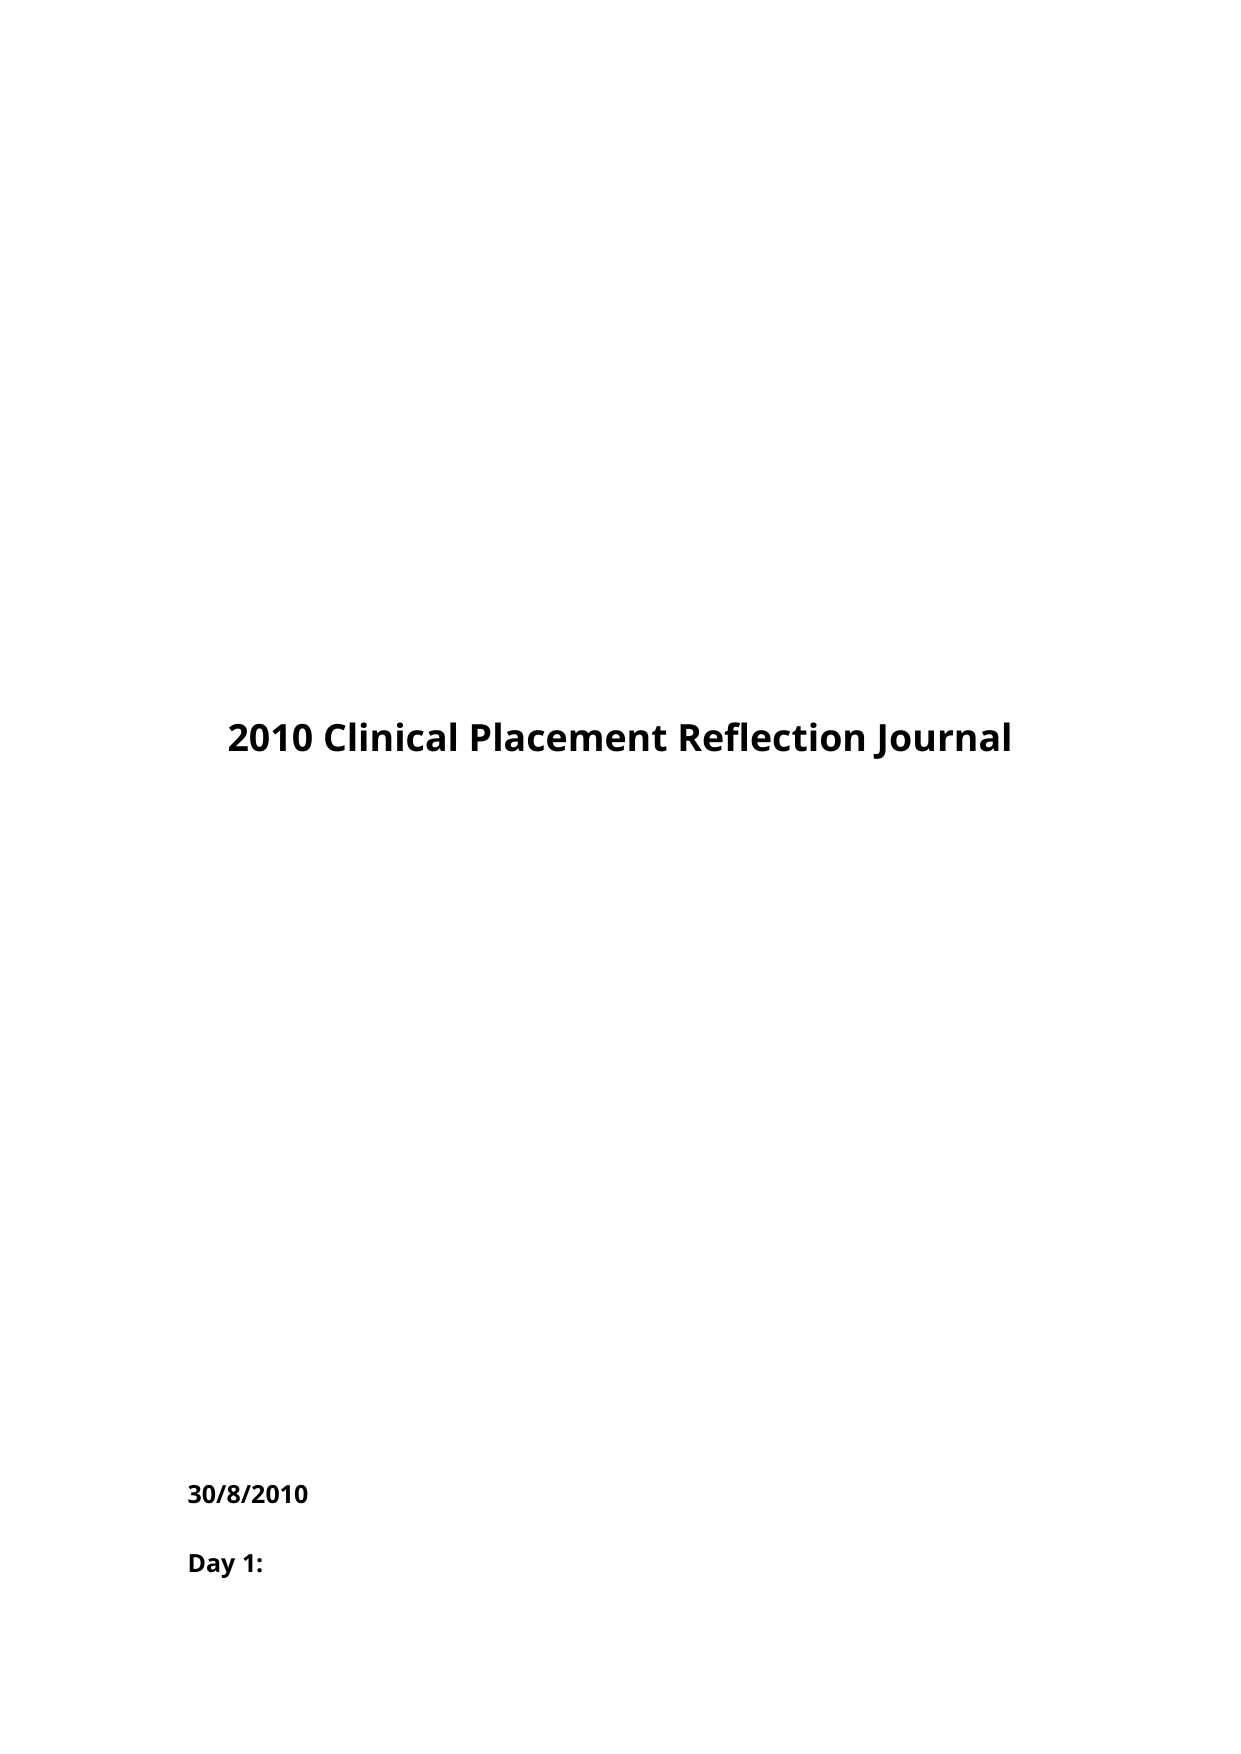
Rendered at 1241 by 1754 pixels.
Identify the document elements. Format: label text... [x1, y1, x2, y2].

text 2010 Clinical Placement Reflection Journal [187, 711, 1053, 762]
text 30/8/2010 [187, 1477, 1053, 1511]
text Day 1: [187, 1545, 1053, 1579]
